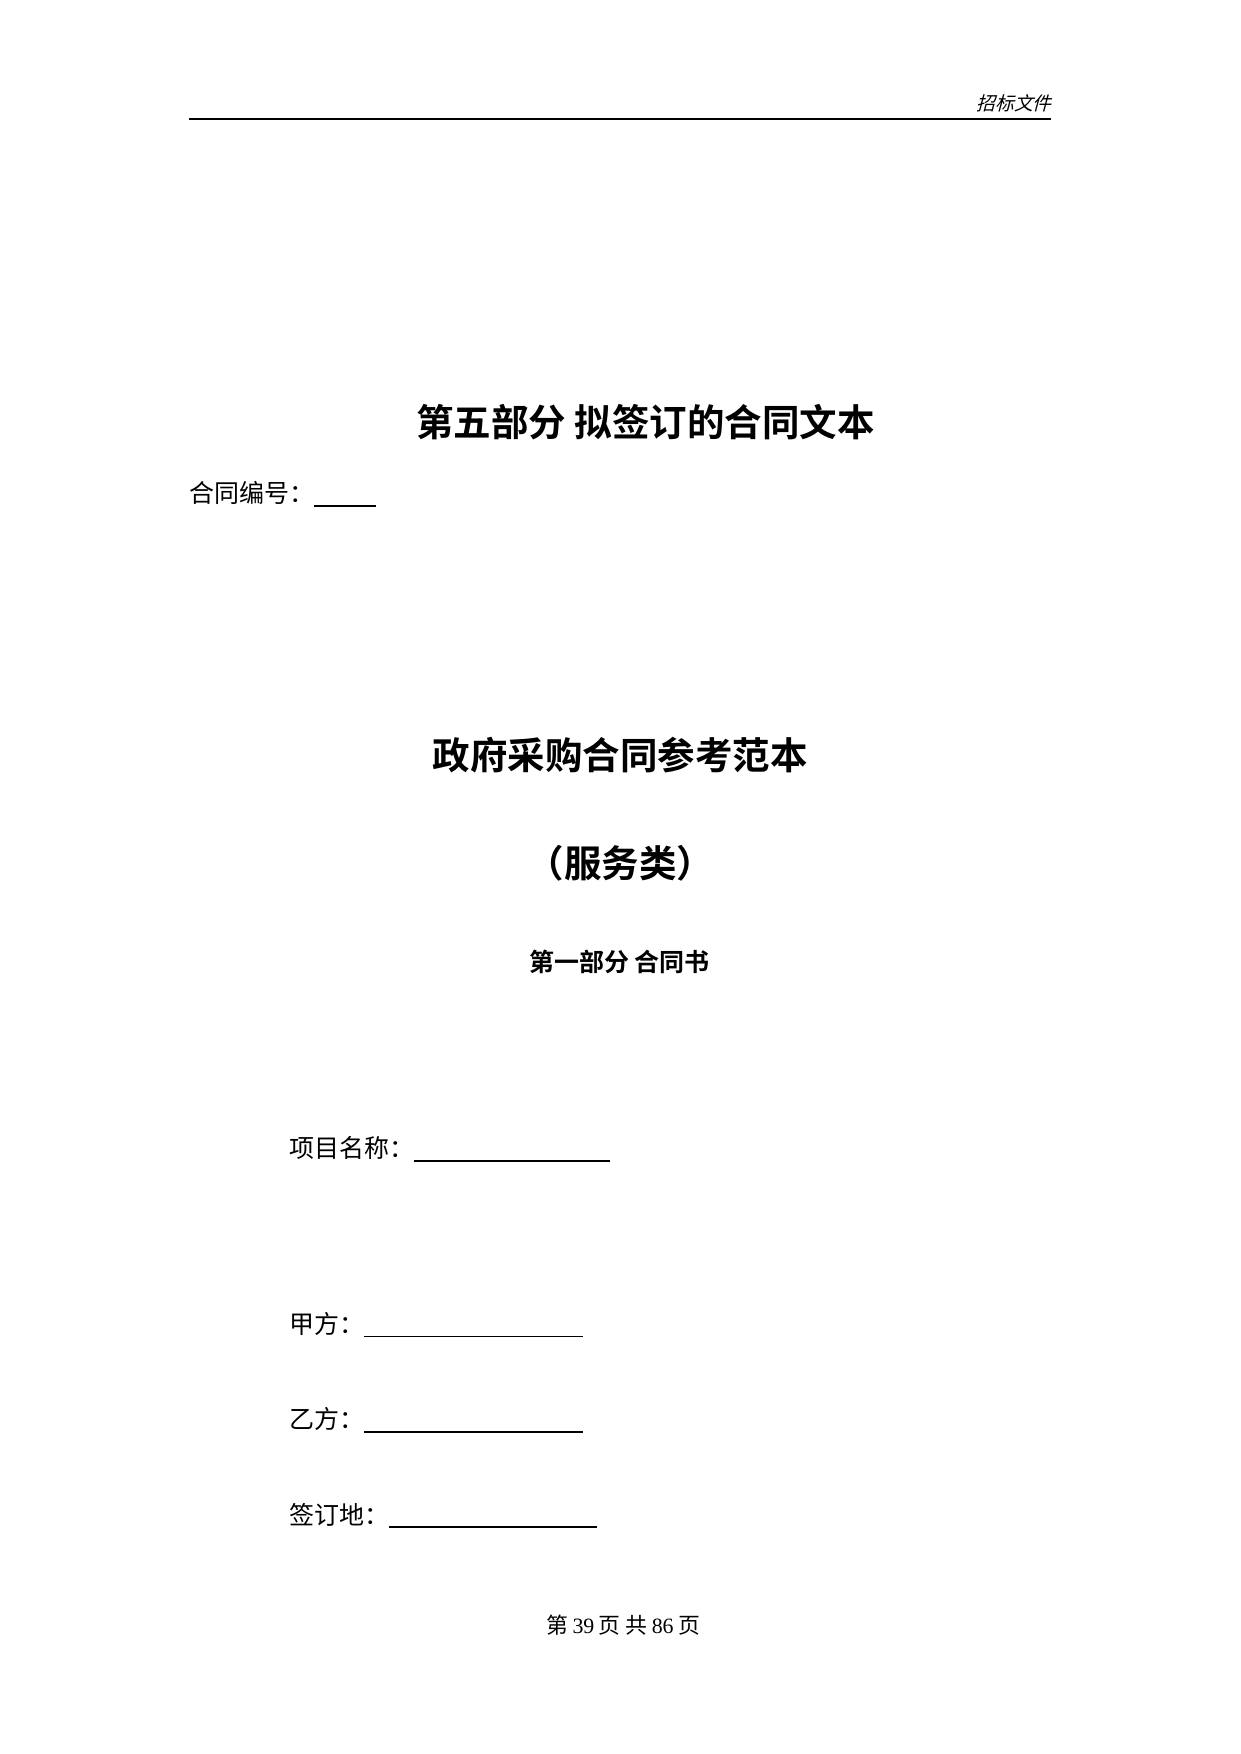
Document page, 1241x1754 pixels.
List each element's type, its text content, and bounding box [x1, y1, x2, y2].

text 第五部分 拟签订的合同文本 [264, 392, 1051, 447]
text 签订地： [189, 1495, 1051, 1531]
text 第一部分 合同书 [233, 943, 1051, 979]
text 政府采购合同参考范本 [189, 726, 1051, 780]
text 乙方： [289, 1400, 1051, 1436]
text （服务类） [189, 834, 1051, 889]
text 项目名称： [289, 1129, 1051, 1165]
text 合同编号： [189, 474, 1051, 510]
text 甲方： [289, 1304, 1051, 1341]
